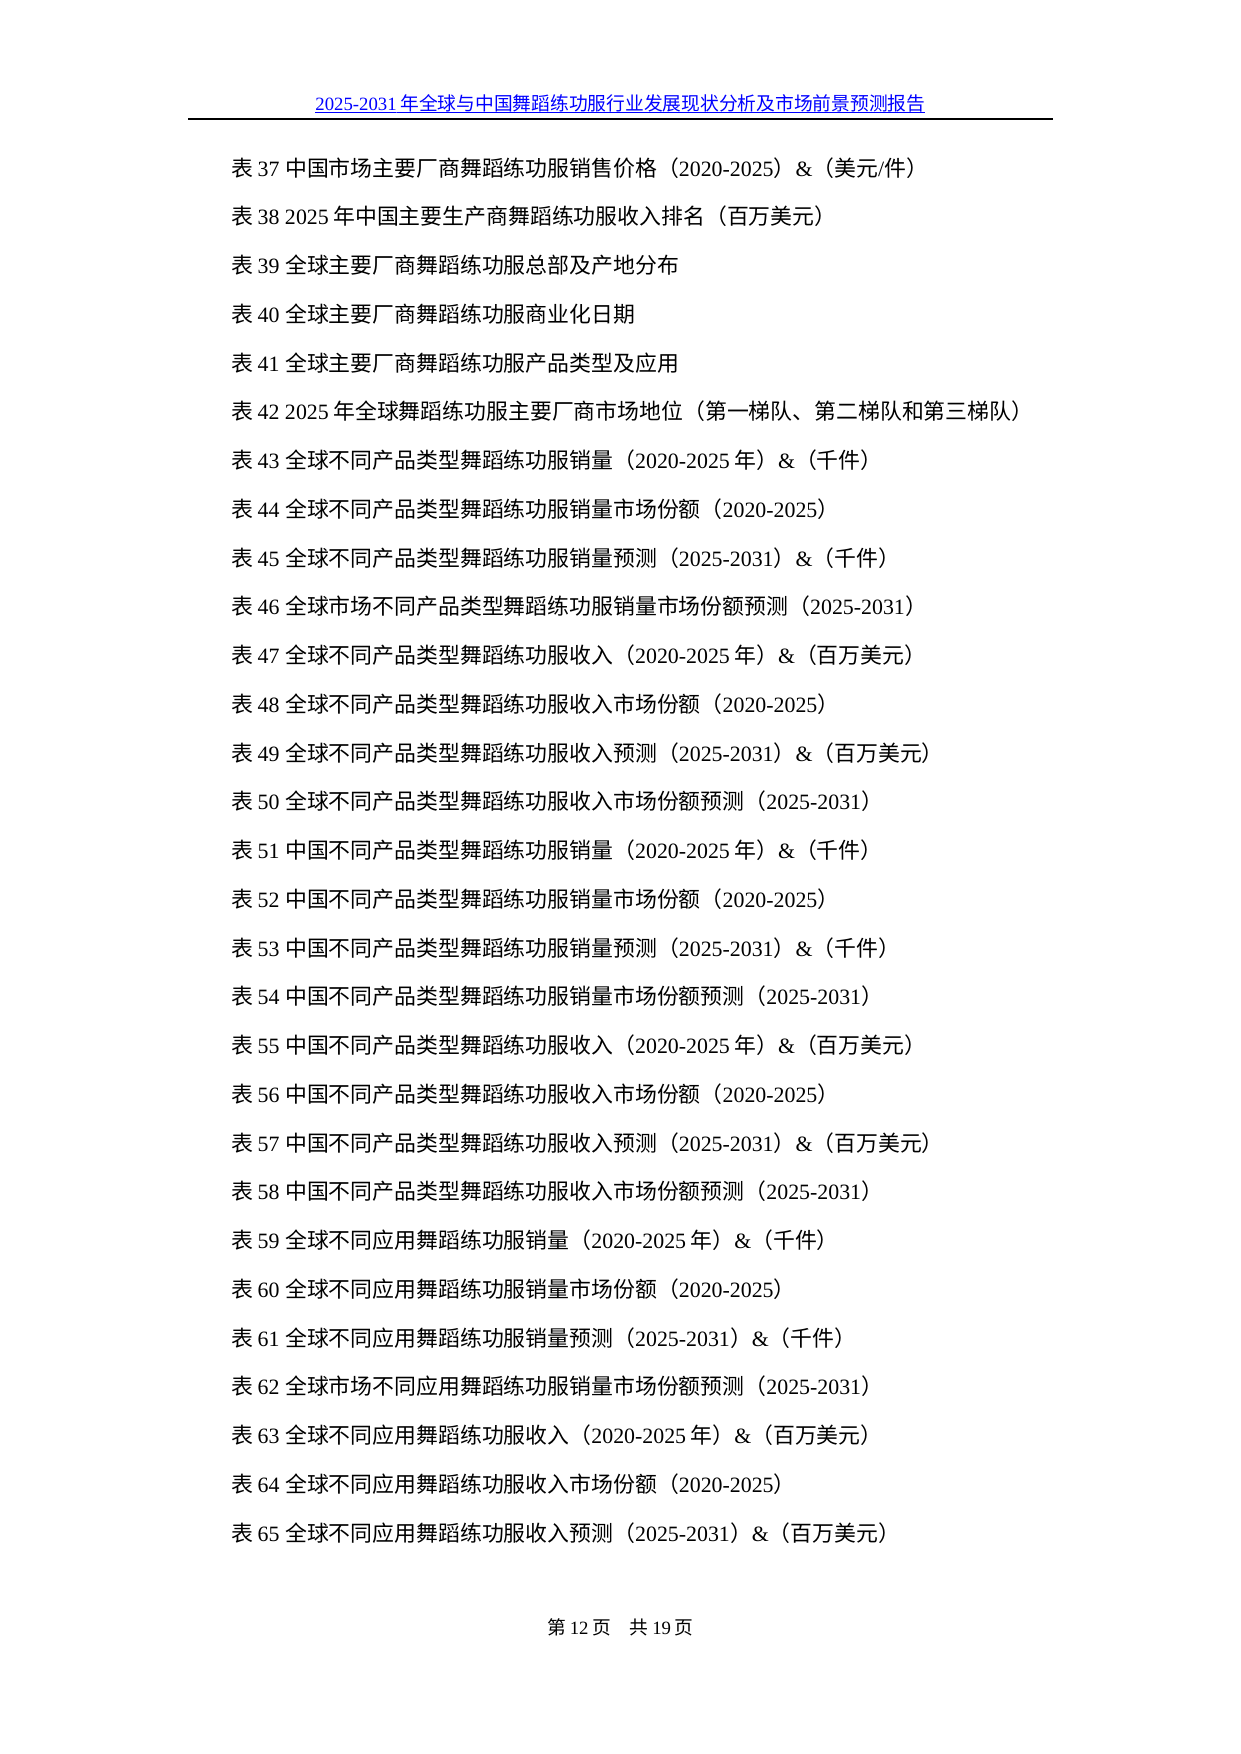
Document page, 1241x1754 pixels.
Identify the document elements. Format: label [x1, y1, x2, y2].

text [187, 150, 1053, 1548]
